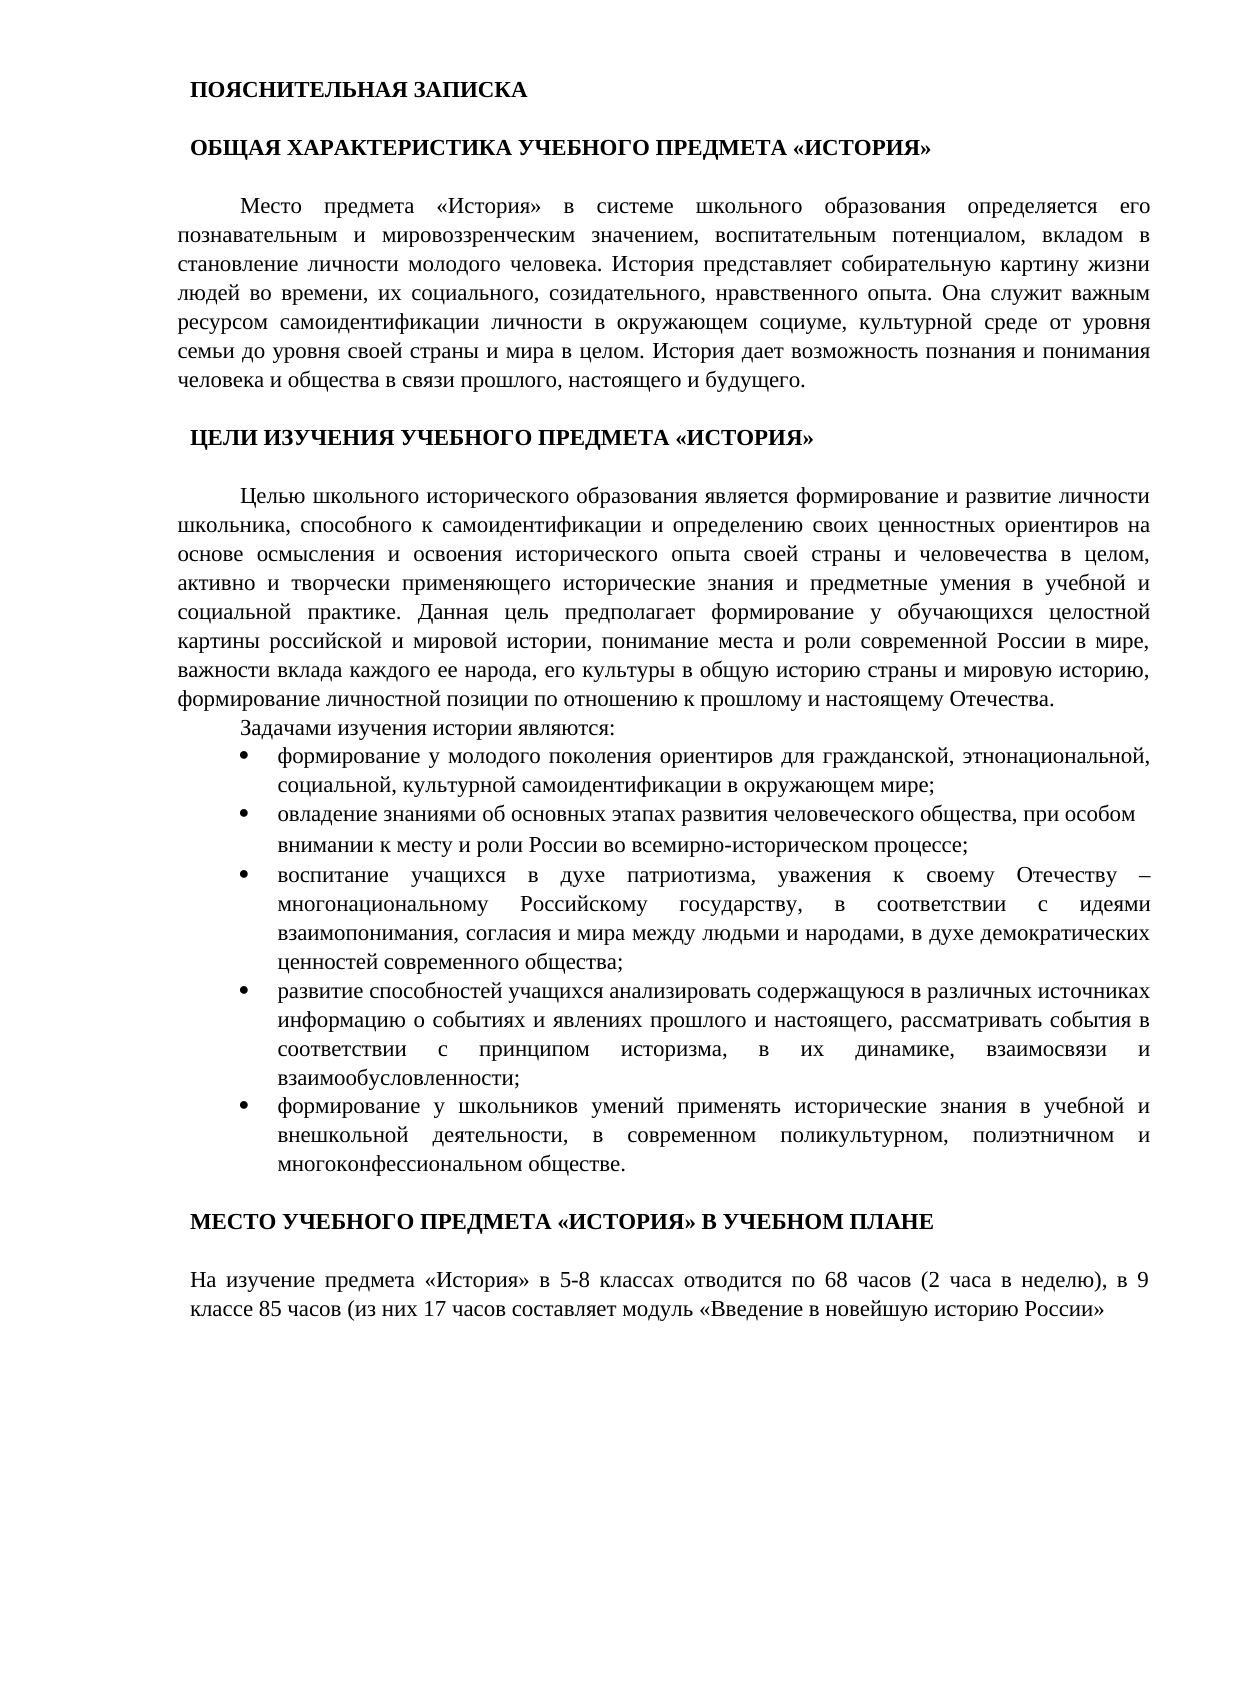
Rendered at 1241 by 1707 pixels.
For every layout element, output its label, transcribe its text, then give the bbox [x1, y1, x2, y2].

text ПОЯСНИТЕЛЬНАЯ ЗАПИСКА [190, 77, 1152, 103]
list формирование у школьников умений применять исторические знания в учебной и внешкольной деятельности, в современном поликультурном, полиэтничном и многоконфессиональном обществе. [240, 1093, 1152, 1177]
list формирование у молодого поколения ориентиров для гражданской, этнонациональной, социальной, культурной самоидентификации в окружающем мире; [240, 743, 1152, 798]
text ЦЕЛИ ИЗУЧЕНИЯ УЧЕБНОГО ПРЕДМЕТА «ИСТОРИЯ» [190, 424, 1152, 450]
list воспитание учащихся в духе патриотизма, уважения к своему Отечеству – многонациональному Российскому государству, в соответствии с идеями взаимопонимания, согласия и мира между людьми и народами, в духе демократических ценностей современного общества; [240, 861, 1152, 974]
text ОБЩАЯ ХАРАКТЕРИСТИКА УЧЕБНОГО ПРЕДМЕТА «ИСТОРИЯ» [190, 134, 1152, 161]
list овладение знаниями об основных этапах развития человеческого общества, при особом внимании к месту и роли России во всемирно-историческом процессе; [240, 801, 1152, 857]
list развитие способностей учащихся анализировать содержащуюся в различных источниках информацию о событиях и явлениях прошлого и настоящего, рассматривать события в соответствии с принципом историзма, в их динамике, взаимосвязи и взаимообусловленности; [240, 977, 1152, 1090]
text МЕСТО УЧЕБНОГО ПРЕДМЕТА «ИСТОРИЯ» В УЧЕБНОМ ПЛАНЕ [190, 1208, 1152, 1235]
text Задачами изучения истории являются: [177, 714, 1152, 740]
text Целью школьного исторического образования является формирование и развитие личности школьника, способного к самоидентификации и определению своих ценностных ориентиров на основе осмысления и освоения исторического опыта своей страны и человечества в целом, активно и творчески применяющего исторические знания и предметные умения в учебной и социальной практике. Данная цель предполагает формирование у обучающихся целостной картины российской и мировой истории, понимание места и роли современной России в мире, важности вклада каждого ее народа, его культуры в общую историю страны и мировую историю, формирование личностной позиции по отношению к прошлому и настоящему Отечества. [177, 482, 1152, 711]
text Место предмета «История» в системе школьного образования определяется его познавательным и мировоззренческим значением, воспитательным потенциалом, вкладом в становление личности молодого человека. История представляет собирательную картину жизни людей во времени, их социального, созидательного, нравственного опыта. Она служит важным ресурсом самоидентификации личности в окружающем социуме, культурной среде от уровня семьи до уровня своей страны и мира в целом. История дает возможность познания и понимания человека и общества в связи прошлого, настоящего и будущего. [177, 192, 1152, 392]
text На изучение предмета «История» в 5-8 классах отводится по 68 часов (2 часа в неделю), в 9 классе 85 часов (из них 17 часов составляет модуль «Введение в новейшую историю России» [190, 1266, 1152, 1322]
